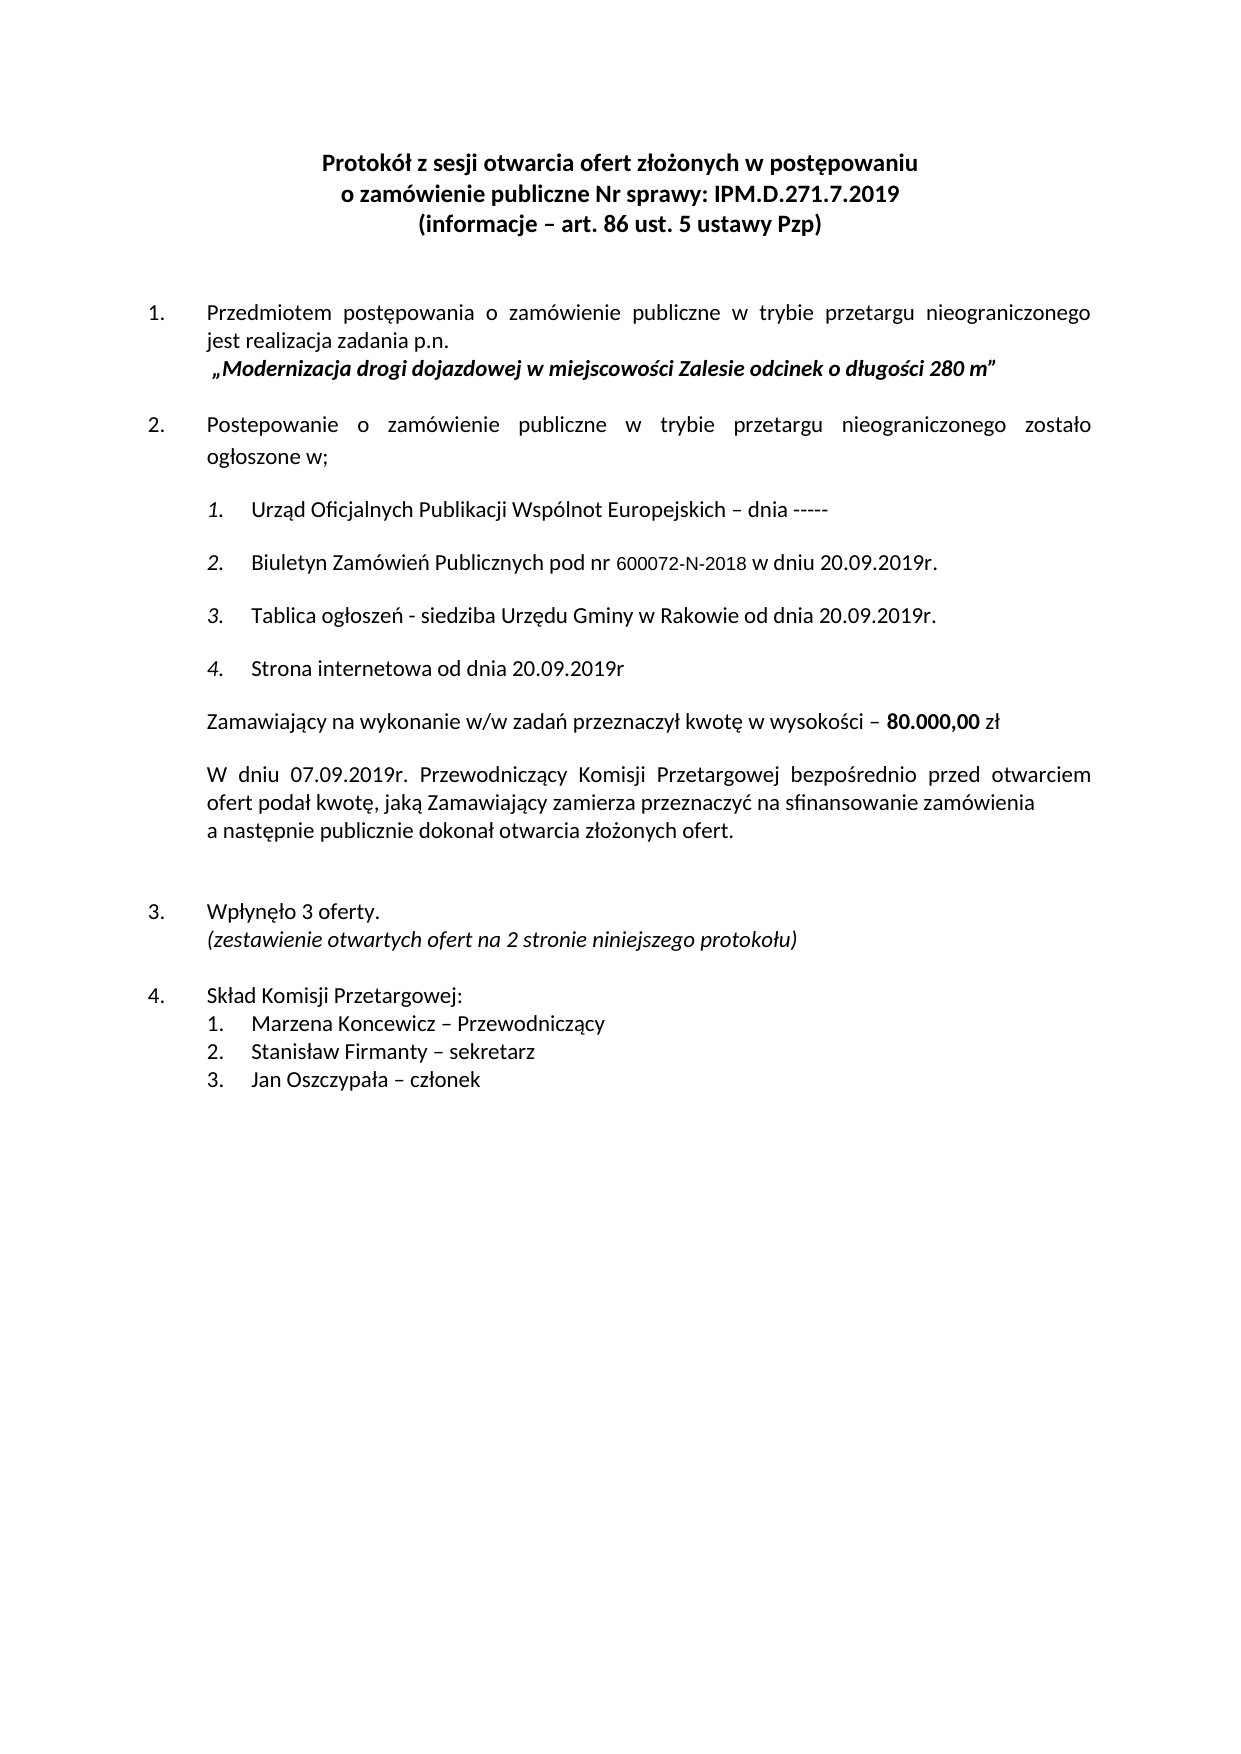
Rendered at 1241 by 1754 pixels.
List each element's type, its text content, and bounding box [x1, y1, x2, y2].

text (informacje – art. 86 ust. 5 ustawy Pzp) [148, 209, 1093, 239]
list W dniu 07.09.2019r. Przewodniczący Komisji Przetargowej bezpośrednio przed otwarciem ofert podał kwotę, jaką Zamawiający zamierza przeznaczyć na sfinansowanie zamówienia [207, 760, 1093, 816]
list Strona internetowa od dnia 20.09.2019r [207, 654, 1093, 682]
list Marzena Koncewicz – Przewodniczący [207, 1009, 1093, 1037]
text Protokół z sesji otwarcia ofert złożonych w postępowaniu [148, 148, 1093, 178]
list Zamawiający na wykonanie w/w zadań przeznaczył kwotę w wysokości – 80.000,00 zł [207, 707, 1093, 735]
list Przedmiotem postępowania o zamówienie publiczne w trybie przetargu nieograniczonego jest realizacja zadania p.n. [148, 298, 1093, 354]
list Tablica ogłoszeń - siedziba Urzędu Gminy w Rakowie od dnia 20.09.2019r. [207, 601, 1093, 629]
text o zamówienie publiczne Nr sprawy: IPM.D.271.7.2019 [148, 178, 1093, 209]
list Postepowanie o zamówienie publiczne w trybie przetargu nieograniczonego zostało ogłoszone w; [148, 410, 1093, 470]
list Urząd Oficjalnych Publikacji Wspólnot Europejskich – dnia ----- [207, 495, 1093, 523]
list Biuletyn Zamówień Publicznych pod nr 600072-N-2018 w dniu 20.09.2019r. [207, 548, 1093, 576]
list „Modernizacja drogi dojazdowej w miejscowości Zalesie odcinek o długości 280 m” [207, 354, 1093, 382]
list Skład Komisji Przetargowej: [148, 981, 1093, 1009]
list a następnie publicznie dokonał otwarcia złożonych ofert. [207, 816, 1093, 844]
list Stanisław Firmanty – sekretarz [207, 1037, 1093, 1065]
list Wpłynęło 3 oferty. [148, 897, 1093, 925]
list Jan Oszczypała – członek [207, 1065, 1093, 1093]
list (zestawienie otwartych ofert na 2 stronie niniejszego protokołu) [207, 925, 1093, 953]
